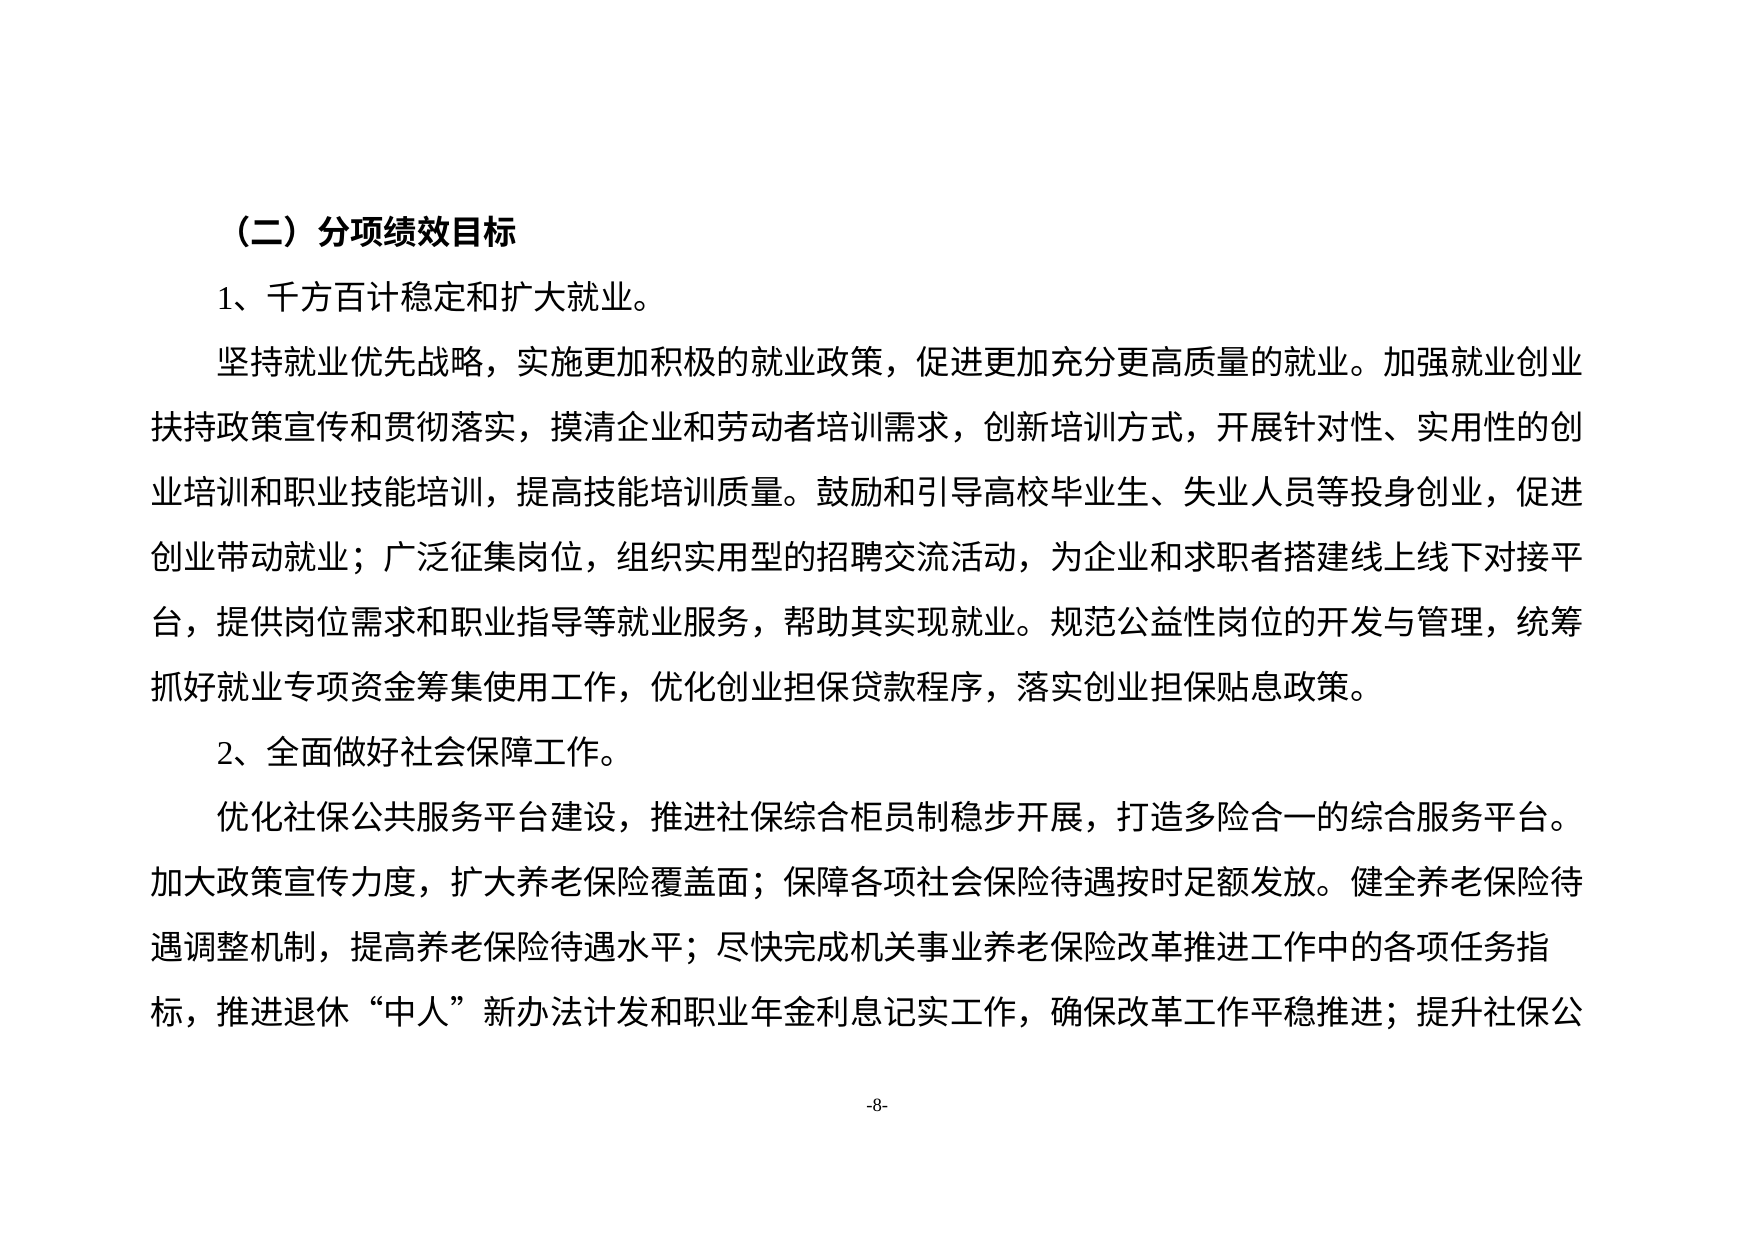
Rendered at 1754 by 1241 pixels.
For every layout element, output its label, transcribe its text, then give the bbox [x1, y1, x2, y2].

text 1、千方百计稳定和扩大就业。 [150, 263, 1604, 328]
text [150, 783, 1604, 1043]
text 坚持就业优先战略，实施更加积极的就业政策，促进更加充分更高质量的就业。加强就业创业扶持政策宣传和贯彻落实，摸清企业和劳动者培训需求，创新培训方式，开展针对性、实用性的创业培训和职业技能培训，提高技能培训质量。鼓励和引导高校毕业生、失业人员等投身创业，促进创业带动就业；广泛征集岗位，组织实用型的招聘交流活动，为企业和求职者搭建线上线下对接平台，提供岗位需求和职业指导等就业服务，帮助其实现就业。规范公益性岗位的开发与管理，统筹抓好就业专项资金筹集使用工作，优化创业担保贷款程序，落实创业担保贴息政策。 [150, 328, 1604, 718]
text 2、全面做好社会保障工作。 [150, 718, 1604, 783]
text （二）分项绩效目标 [150, 198, 1604, 263]
